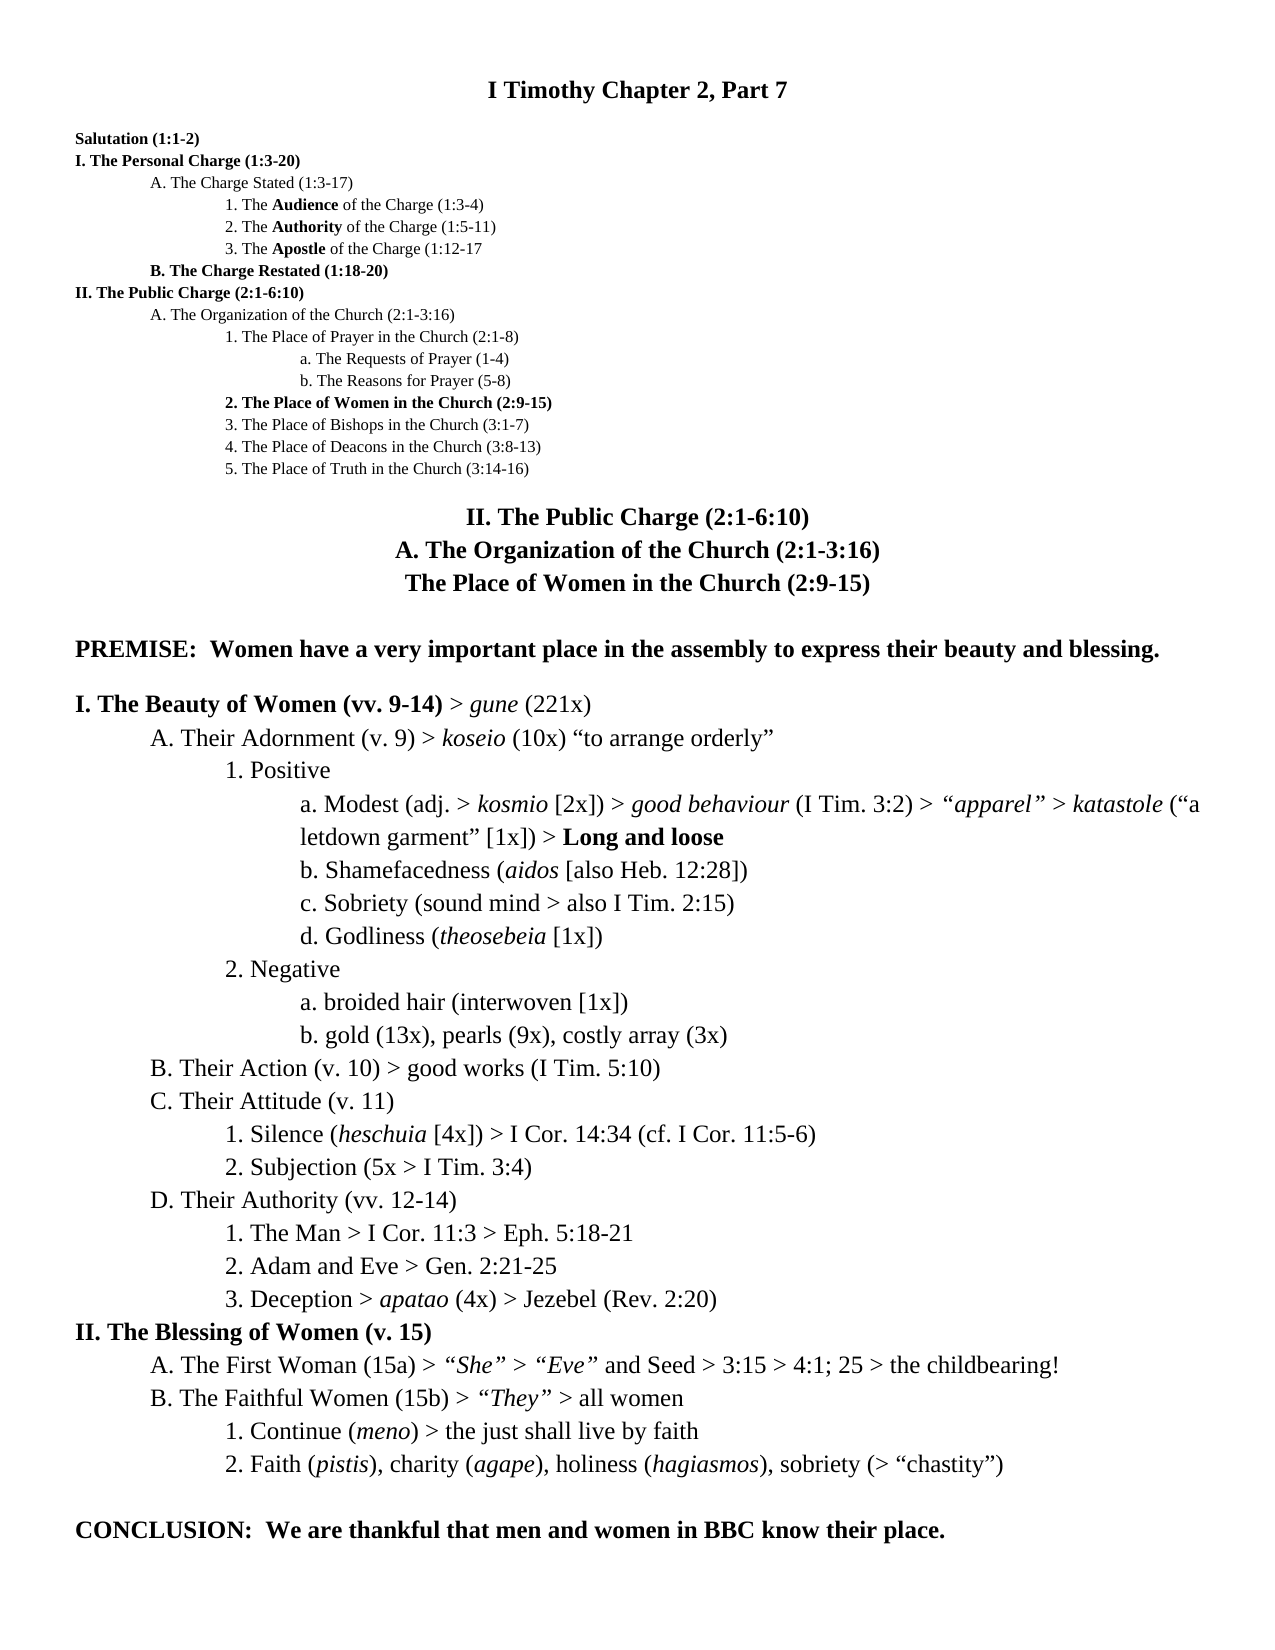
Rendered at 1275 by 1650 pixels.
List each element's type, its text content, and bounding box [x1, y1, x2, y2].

text D. Their Authority (vv. 12-14) [75, 1185, 1200, 1214]
text 3. Deception > apatao (4x) > Jezebel (Rev. 2:20) [75, 1284, 1200, 1313]
text B. The Faithful Women (15b) > “They” > all women [75, 1383, 1200, 1412]
text 1. Positive [75, 756, 1200, 784]
text 2. Negative [75, 954, 1200, 982]
text A. The Organization of the Church (2:1-3:16) [75, 536, 1200, 564]
text 1. The Audience of the Charge (1:3-4) [150, 195, 1200, 214]
text 3. The Apostle of the Charge (1:12-17 [150, 239, 1200, 258]
text B. The Charge Restated (1:18-20) [75, 261, 1200, 280]
text A. The Charge Stated (1:3-17) [75, 173, 1200, 192]
text PREMISE: Women have a very important place in the assembly to express their beauty and blessing. [75, 634, 1200, 663]
text d. Godliness (theosebeia [1x]) [75, 921, 1200, 949]
text 2. Subjection (5x > I Tim. 3:4) [75, 1152, 1200, 1181]
text 3. The Place of Bishops in the Church (3:1-7) [75, 414, 1200, 434]
text Salutation (1:1-2) [75, 129, 1200, 148]
text 2. The Place of Women in the Church (2:9-15) [75, 393, 1200, 412]
text I. The Beauty of Women (vv. 9-14) > gune (221x) [75, 689, 1200, 718]
text II. The Public Charge (2:1-6:10) [75, 283, 1200, 302]
text 1. Continue (meno) > the just shall live by faith [75, 1416, 1200, 1445]
text CONCLUSION: We are thankful that men and women in BBC know their place. [75, 1515, 1200, 1544]
text 5. The Place of Truth in the Church (3:14-16) [75, 458, 1200, 478]
text a. broided hair (interwoven [1x]) [75, 987, 1200, 1016]
text I. The Personal Charge (1:3-20) [75, 151, 1200, 170]
text 2. Faith (pistis), charity (agape), holiness (hagiasmos), sobriety (> “chastity”) [75, 1449, 1200, 1478]
text C. Their Attitude (v. 11) [75, 1086, 1200, 1114]
text I Timothy Chapter 2, Part 7 [75, 75, 1200, 104]
text A. The First Woman (15a) > “She” > “Eve” and Seed > 3:15 > 4:1; 25 > the childbearing! [75, 1350, 1200, 1379]
text The Place of Women in the Church (2:9-15) [75, 568, 1200, 597]
text c. Sobriety (sound mind > also I Tim. 2:15) [75, 888, 1200, 916]
text a. The Requests of Prayer (1-4) [75, 349, 1200, 368]
text 1. The Place of Prayer in the Church (2:1-8) [75, 327, 1200, 346]
text 1. The Man > I Cor. 11:3 > Eph. 5:18-21 [75, 1218, 1200, 1247]
text II. The Blessing of Women (v. 15) [75, 1317, 1200, 1346]
text b. gold (13x), pearls (9x), costly array (3x) [75, 1020, 1200, 1048]
text B. Their Action (v. 10) > good works (I Tim. 5:10) [75, 1053, 1200, 1082]
text 2. Adam and Eve > Gen. 2:21-25 [75, 1251, 1200, 1280]
text A. The Organization of the Church (2:1-3:16) [75, 305, 1200, 324]
text II. The Public Charge (2:1-6:10) [75, 502, 1200, 531]
text b. The Reasons for Prayer (5-8) [75, 371, 1200, 390]
text 4. The Place of Deacons in the Church (3:8-13) [75, 437, 1200, 456]
text 1. Silence (heschuia [4x]) > I Cor. 14:34 (cf. I Cor. 11:5-6) [75, 1119, 1200, 1148]
text b. Shamefacedness (aidos [also Heb. 12:28]) [75, 855, 1200, 883]
text a. Modest (adj. > kosmio [2x]) > good behaviour (I Tim. 3:2) > “apparel” > katastole (“a letdown garment” [1x]) > Long and loose [300, 789, 1200, 850]
text 2. The Authority of the Charge (1:5-11) [150, 217, 1200, 236]
text A. Their Adornment (v. 9) > koseio (10x) “to arrange orderly” [75, 723, 1200, 751]
